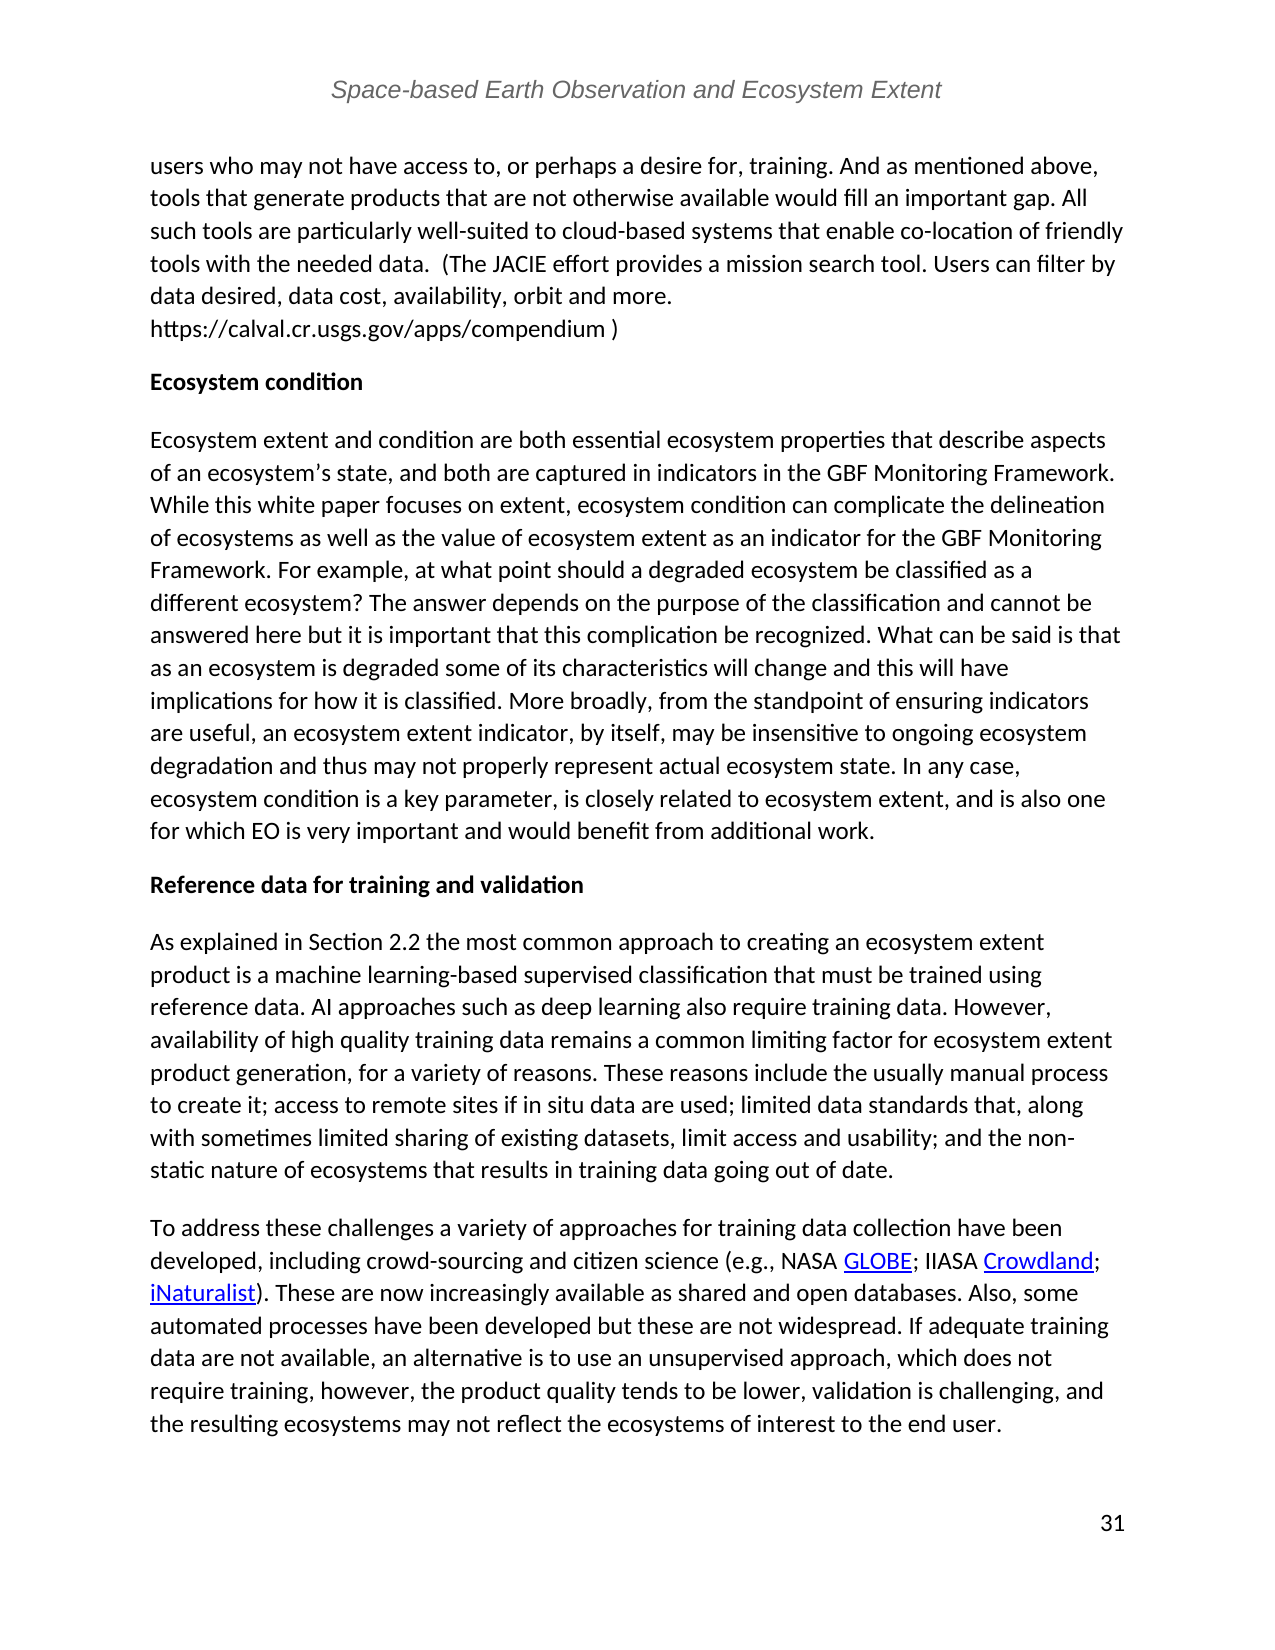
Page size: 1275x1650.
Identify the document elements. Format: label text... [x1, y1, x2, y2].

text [150, 150, 1125, 343]
text Reference data for training and validation [150, 869, 1125, 899]
text As explained in Section 2.2 the most common approach to creating an ecosystem extent product is a machine learning-based supervised classification that must be trained using reference data. AI approaches such as deep learning also require training data. However, availability of high quality training data remains a common limiting factor for ecosystem extent product generation, for a variety of reasons. These reasons include the usually manual process to create it; access to remote sites if in situ data are used; limited data standards that, along with sometimes limited sharing of existing datasets, limit access and usability; and the non-static nature of ecosystems that results in training data going out of date. [150, 926, 1125, 1185]
text Ecosystem condition [150, 366, 1125, 397]
text Ecosystem extent and condition are both essential ecosystem properties that describe aspects of an ecosystem’s state, and both are captured in indicators in the GBF Monitoring Framework. While this white paper focuses on extent, ecosystem condition can complicate the delineation of ecosystems as well as the value of ecosystem extent as an indicator for the GBF Monitoring Framework. For example, at what point should a degraded ecosystem be classified as a different ecosystem? The answer depends on the purpose of the classification and cannot be answered here but it is important that this complication be recognized. What can be said is that as an ecosystem is degraded some of its characteristics will change and this will have implications for how it is classified. More broadly, from the standpoint of ensuring indicators are useful, an ecosystem extent indicator, by itself, may be insensitive to ongoing ecosystem degradation and thus may not properly represent actual ecosystem state. In any case, ecosystem condition is a key parameter, is closely related to ecosystem extent, and is also one for which EO is very important and would benefit from additional work. [150, 424, 1125, 846]
text To address these challenges a variety of approaches for training data collection have been developed, including crowd-sourcing and citizen science (e.g., NASA GLOBE; IIASA Crowdland; iNaturalist). These are now increasingly available as shared and open databases. Also, some automated processes have been developed but these are not widespread. If adequate training data are not available, an alternative is to use an unsupervised approach, which does not require training, however, the product quality tends to be lower, validation is challenging, and the resulting ecosystems may not reflect the ecosystems of interest to the end user. [150, 1212, 1125, 1438]
